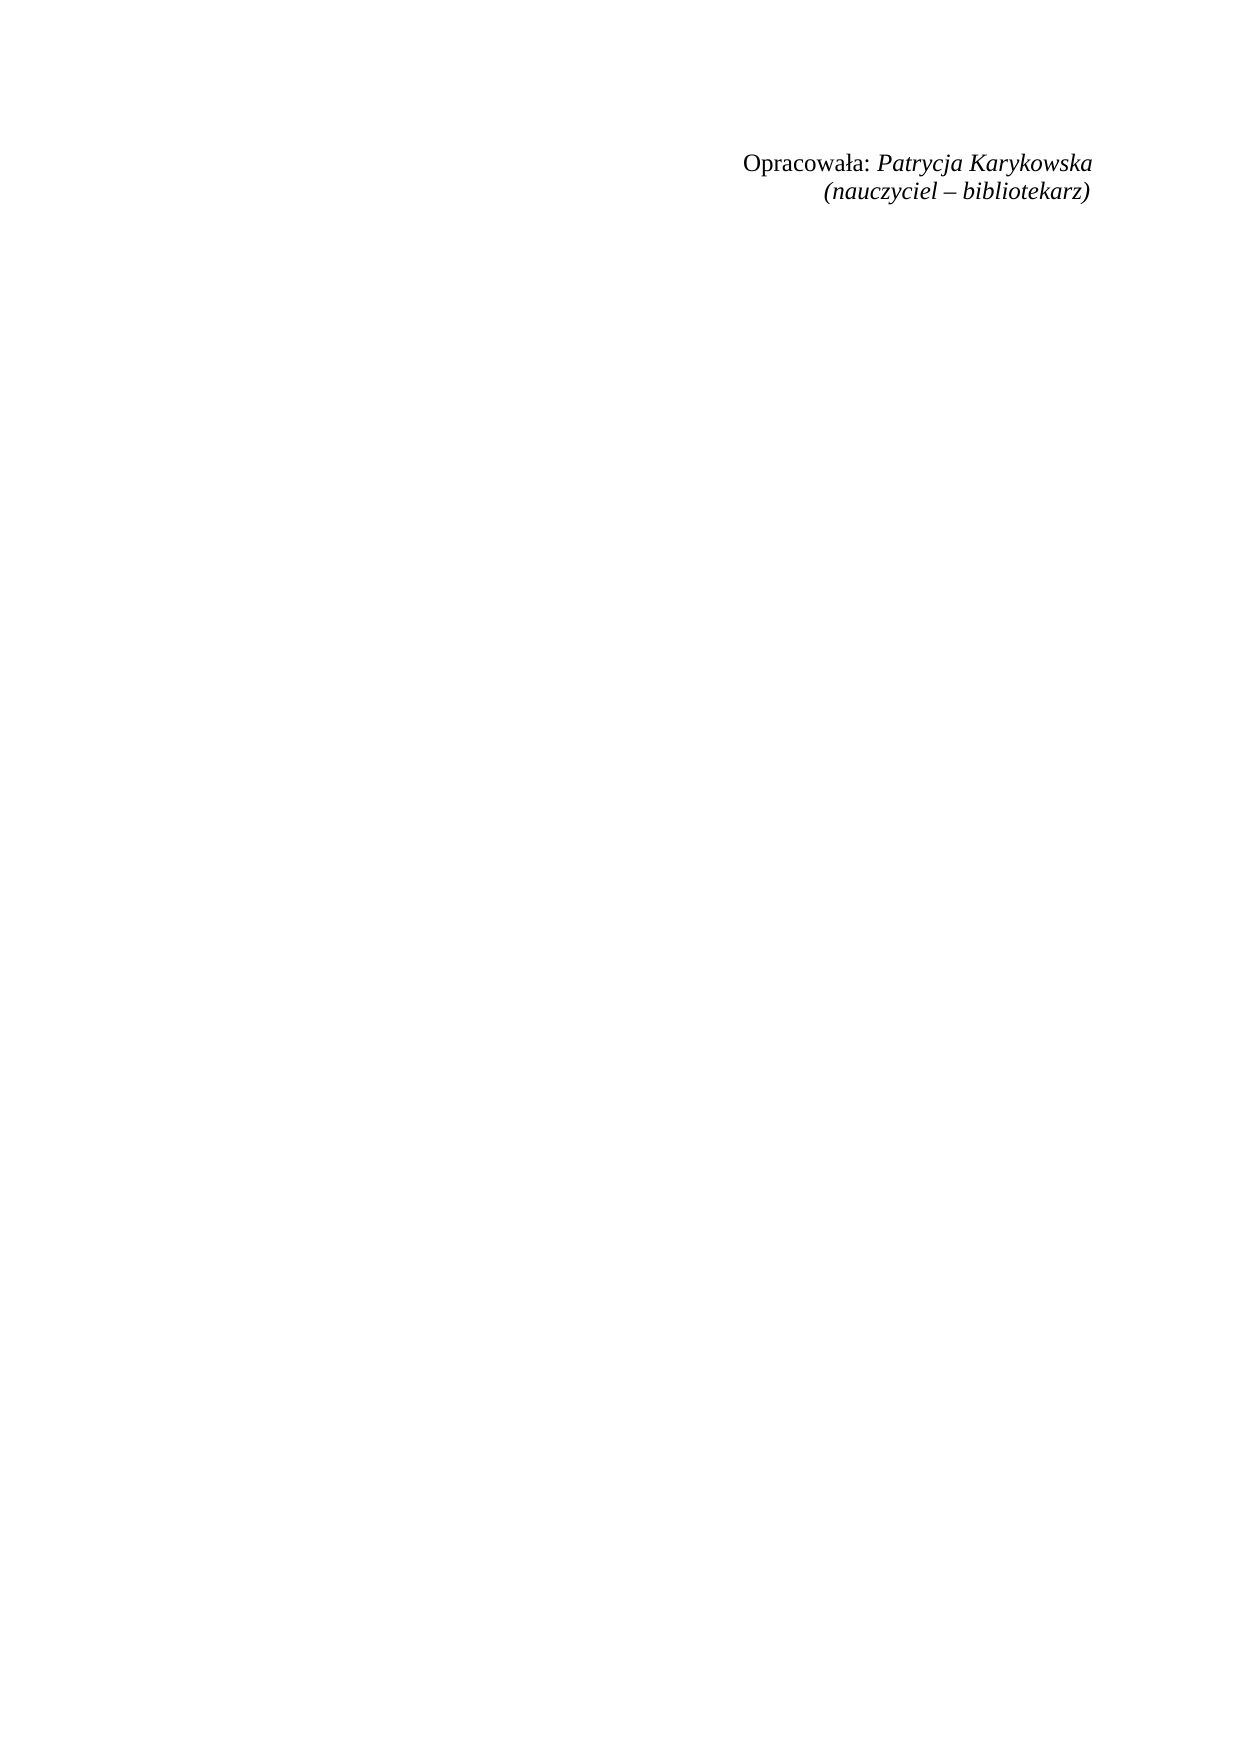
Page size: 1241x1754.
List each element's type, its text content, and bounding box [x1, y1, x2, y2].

text Opracowała: Patrycja Karykowska [148, 148, 1093, 176]
text (nauczyciel – bibliotekarz) [148, 176, 1093, 205]
